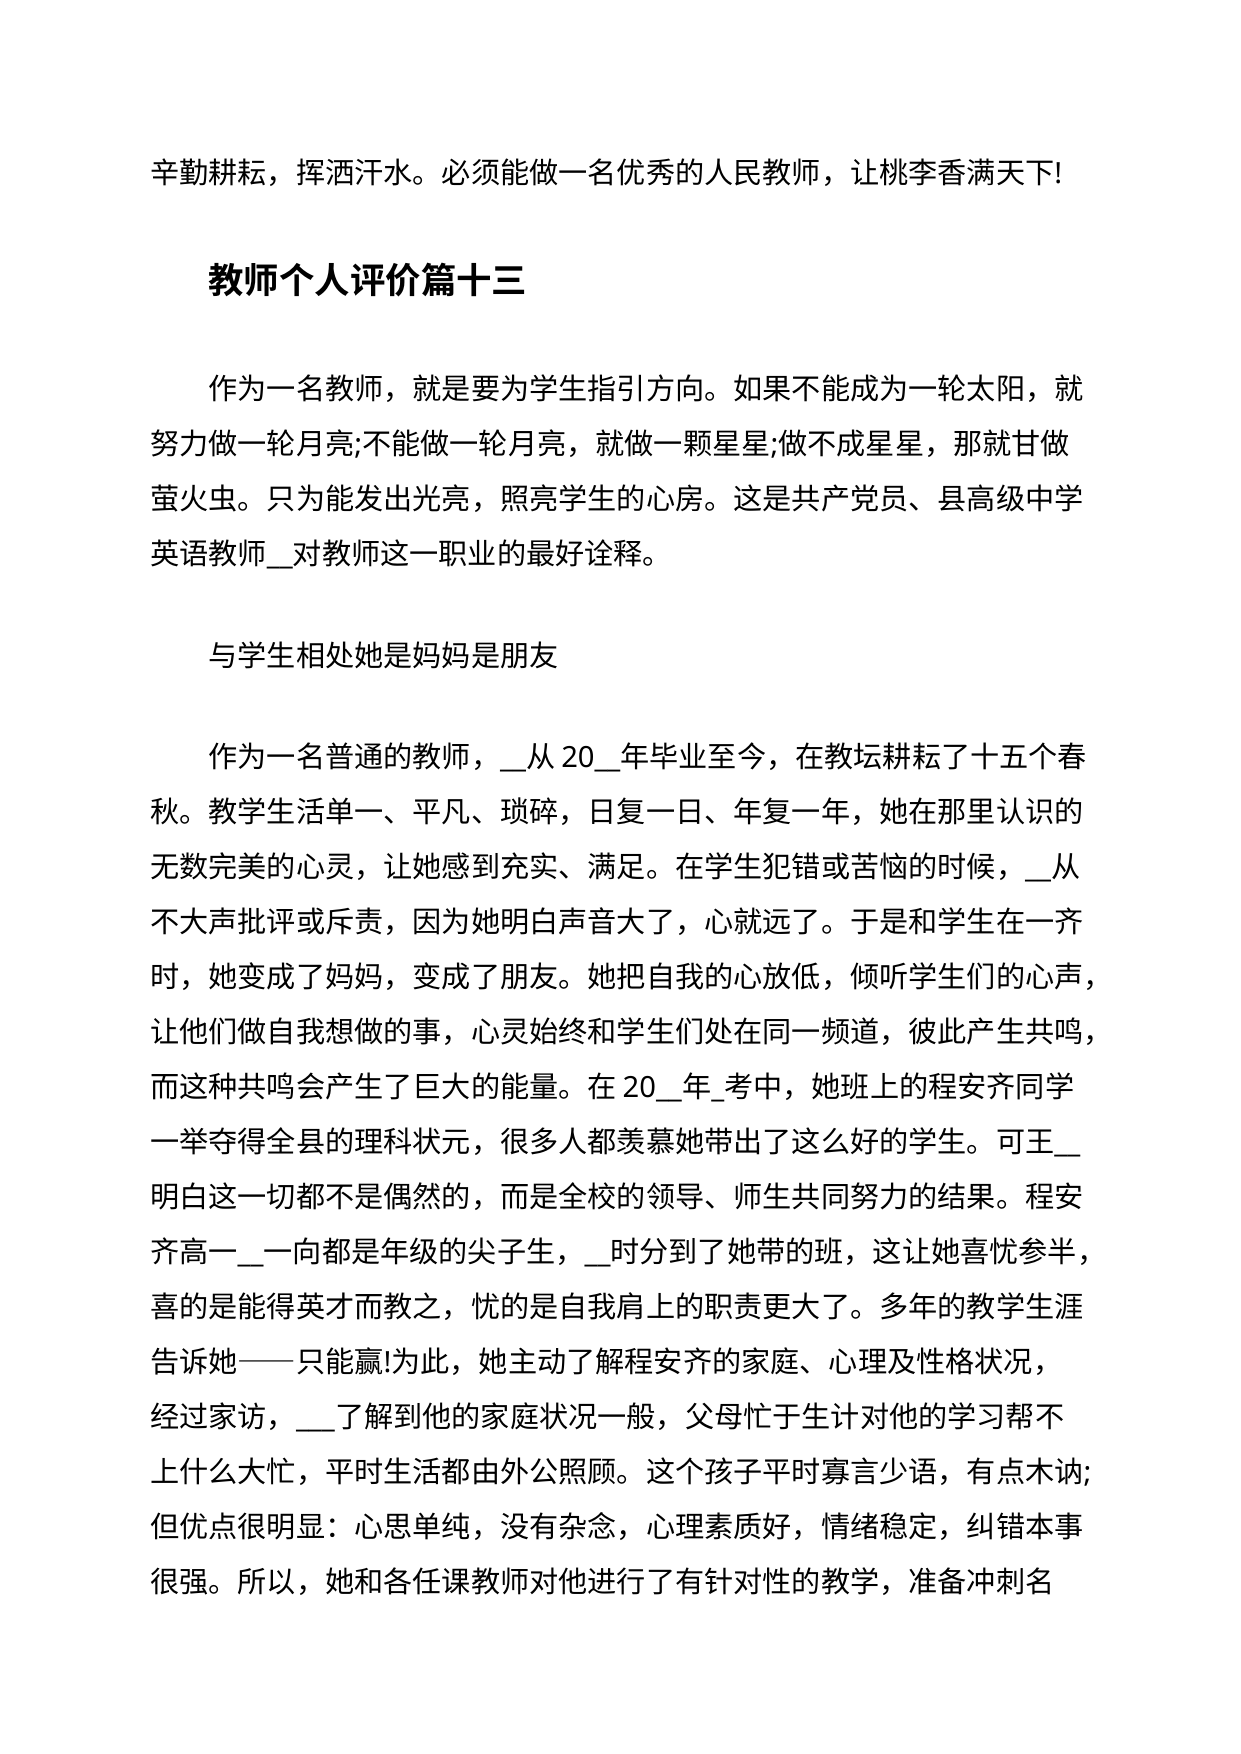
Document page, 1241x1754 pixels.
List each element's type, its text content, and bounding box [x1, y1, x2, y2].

text 教师个人评价篇十三 [150, 252, 1090, 303]
text 与学生相处她是妈妈是朋友 [150, 632, 1090, 674]
text 作为一名教师，就是要为学生指引方向。如果不能成为一轮太阳，就努力做一轮月亮;不能做一轮月亮，就做一颗星星;做不成星星，那就甘做萤火虫。只为能发出光亮，照亮学生的心房。这是共产党员、县高级中学英语教师__对教师这一职业的最好诠释。 [150, 365, 1090, 573]
text 作为一名普通的教师，__从20__年毕业至今，在教坛耕耘了十五个春秋。教学生活单一、平凡、琐碎，日复一日、年复一年，她在那里认识的无数完美的心灵，让她感到充实、满足。在学生犯错或苦恼的时候，__从不大声批评或斥责，因为她明白声音大了，心就远了。于是和学生在一齐时，她变成了妈妈，变成了朋友。她把自我的心放低，倾听学生们的心声，让他们做自我想做的事，心灵始终和学生们处在同一频道，彼此产生共鸣，而这种共鸣会产生了巨大的能量。在20__年_考中，她班上的程安齐同学一举夺得全县的理科状元，很多人都羡慕她带出了这么好的学生。可王__明白这一切都不是偶然的，而是全校的领导、师生共同努力的结果。程安齐高一__一向都是年级的尖子生，__时分到了她带的班，这让她喜忧参半，喜的是能得英才而教之，忧的是自我肩上的职责更大了。多年的教学生涯告诉她——只能赢!为此，她主动了解程安齐的家庭、心理及性格状况，经过家访，___了解到他的家庭状况一般，父母忙于生计对他的学习帮不上什么大忙，平时生活都由外公照顾。这个孩子平时寡言少语，有点木讷;但优点很明显：心思单纯，没有杂念，心理素质好，情绪稳定，纠错本事很强。所以，她和各任课教师对他进行了有针对性的教学，准备冲刺名 [150, 734, 1090, 1601]
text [150, 150, 1090, 192]
